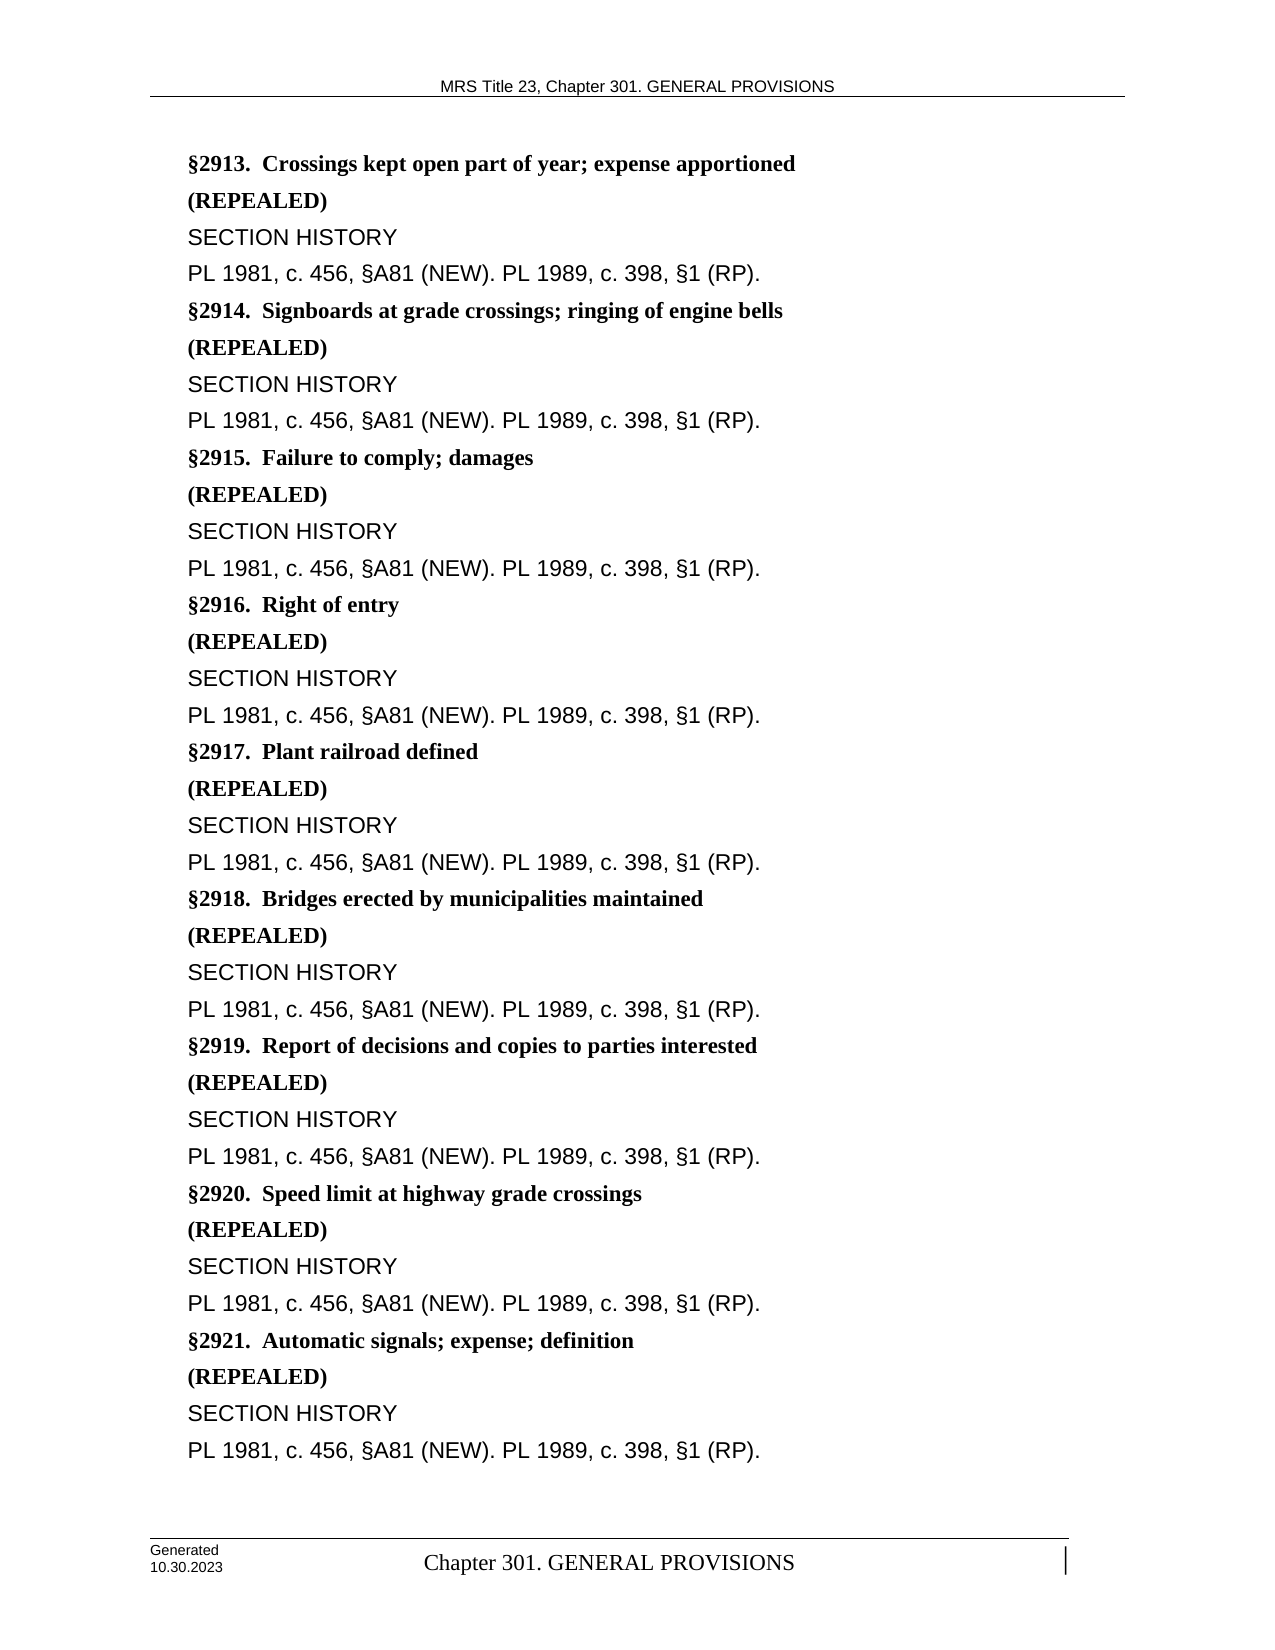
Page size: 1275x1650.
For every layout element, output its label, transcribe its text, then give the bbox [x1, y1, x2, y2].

text SECTION HISTORY [187, 1400, 1125, 1427]
text §2915. Failure to comply; damages [187, 444, 1125, 471]
text (REPEALED) [187, 775, 1125, 801]
text §2920. Speed limit at highway grade crossings [187, 1179, 1125, 1206]
text PL 1981, c. 456, §A81 (NEW). PL 1989, c. 398, §1 (RP). [187, 1143, 1125, 1169]
text §2916. Right of entry [187, 591, 1125, 618]
text SECTION HISTORY [187, 959, 1125, 985]
text SECTION HISTORY [187, 665, 1125, 691]
text (REPEALED) [187, 334, 1125, 360]
text (REPEALED) [187, 481, 1125, 507]
text PL 1981, c. 456, §A81 (NEW). PL 1989, c. 398, §1 (RP). [187, 702, 1125, 728]
text (REPEALED) [187, 187, 1125, 213]
text PL 1981, c. 456, §A81 (NEW). PL 1989, c. 398, §1 (RP). [187, 849, 1125, 875]
text §2917. Plant railroad defined [187, 738, 1125, 765]
text §2921. Automatic signals; expense; definition [187, 1327, 1125, 1353]
text PL 1981, c. 456, §A81 (NEW). PL 1989, c. 398, §1 (RP). [187, 996, 1125, 1022]
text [187, 260, 1125, 287]
text §2918. Bridges erected by municipalities maintained [187, 885, 1125, 912]
text SECTION HISTORY [187, 223, 1125, 250]
text §2913. Crossings kept open part of year; expense apportioned [187, 150, 1125, 176]
text SECTION HISTORY [187, 371, 1125, 397]
text PL 1981, c. 456, §A81 (NEW). PL 1989, c. 398, §1 (RP). [187, 554, 1125, 581]
text (REPEALED) [187, 628, 1125, 654]
text (REPEALED) [187, 922, 1125, 948]
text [187, 1437, 1125, 1463]
text §2919. Report of decisions and copies to parties interested [187, 1032, 1125, 1059]
text (REPEALED) [187, 1216, 1125, 1243]
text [187, 1290, 1125, 1316]
text SECTION HISTORY [187, 812, 1125, 838]
text SECTION HISTORY [187, 518, 1125, 544]
text PL 1981, c. 456, §A81 (NEW). PL 1989, c. 398, §1 (RP). [187, 407, 1125, 434]
text (REPEALED) [187, 1363, 1125, 1390]
text SECTION HISTORY [187, 1106, 1125, 1132]
text §2914. Signboards at grade crossings; ringing of engine bells [187, 297, 1125, 323]
text SECTION HISTORY [187, 1253, 1125, 1279]
text (REPEALED) [187, 1069, 1125, 1096]
